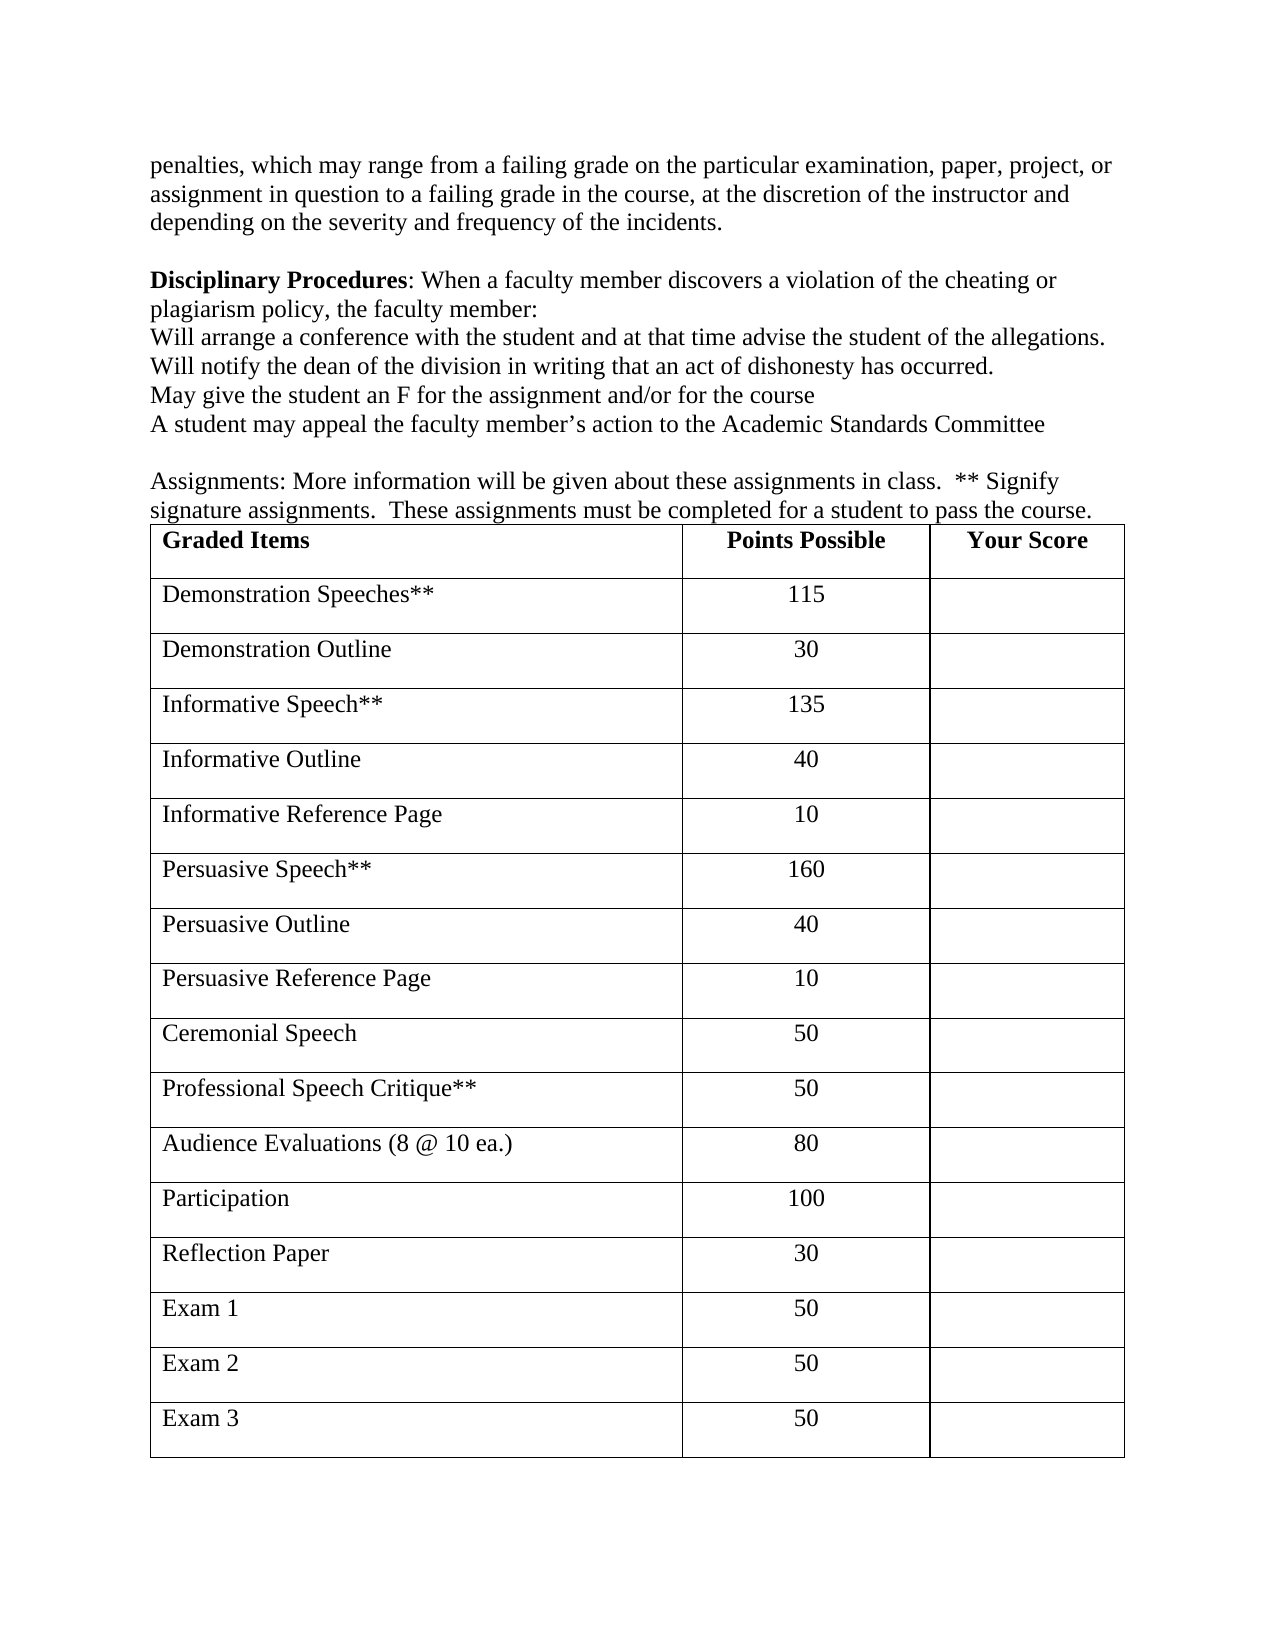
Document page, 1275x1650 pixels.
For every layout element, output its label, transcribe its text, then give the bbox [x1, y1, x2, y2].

text Assignments: More information will be given about these assignments in class. ** Signify signature assignments. These assignments must be completed for a student to pass the course. [150, 466, 1125, 524]
table_cell Exam 1 [151, 1293, 682, 1347]
text Will arrange a conference with the student and at that time advise the student of the allegations. [150, 322, 1125, 351]
text A student may appeal the faculty member’s action to the Academic Standards Committee [150, 409, 1125, 437]
table_cell [931, 1019, 1124, 1072]
table_cell Exam 2 [151, 1348, 682, 1402]
table_cell 160 [683, 854, 929, 908]
table_cell 40 [683, 909, 929, 962]
table_cell Informative Speech** [151, 689, 682, 743]
text May give the student an F for the assignment and/or for the course [150, 380, 1125, 409]
table_cell [931, 1403, 1124, 1457]
table_cell [931, 689, 1124, 743]
table_cell Participation [151, 1183, 682, 1237]
table_cell [931, 634, 1124, 688]
table_cell Exam 3 [151, 1403, 682, 1457]
table_cell [931, 854, 1124, 908]
table_cell [931, 1183, 1124, 1237]
table_cell 50 [683, 1019, 929, 1072]
text Disciplinary Procedures: When a faculty member discovers a violation of the cheating or plagiarism policy, the faculty member: [150, 265, 1125, 322]
table_cell Informative Reference Page [151, 799, 682, 853]
table_cell 80 [683, 1128, 929, 1182]
table_cell Persuasive Outline [151, 909, 682, 962]
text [150, 150, 1125, 236]
table_cell 50 [683, 1073, 929, 1127]
table_cell Persuasive Speech** [151, 854, 682, 908]
table_cell [931, 1128, 1124, 1182]
table_cell Demonstration Outline [151, 634, 682, 688]
table_cell 10 [683, 964, 929, 1017]
table_cell Demonstration Speeches** [151, 579, 682, 633]
table_cell 115 [683, 579, 929, 633]
table_cell 100 [683, 1183, 929, 1237]
table_cell 50 [683, 1293, 929, 1347]
table_cell Professional Speech Critique** [151, 1073, 682, 1127]
table_cell [931, 579, 1124, 633]
table_cell 10 [683, 799, 929, 853]
table_cell 50 [683, 1403, 929, 1457]
table_cell [931, 1293, 1124, 1347]
table_header Points Possible [683, 525, 929, 578]
table_cell Informative Outline [151, 744, 682, 798]
table_cell [931, 1073, 1124, 1127]
table_cell 50 [683, 1348, 929, 1402]
table_cell [931, 909, 1124, 962]
table_header Graded Items [151, 525, 682, 578]
table_cell Persuasive Reference Page [151, 964, 682, 1017]
table_cell 135 [683, 689, 929, 743]
table_cell [931, 1238, 1124, 1292]
text Will notify the dean of the division in writing that an act of dishonesty has occurred. [150, 351, 1125, 380]
table_cell [931, 1348, 1124, 1402]
table_cell Ceremonial Speech [151, 1019, 682, 1072]
table_cell 30 [683, 1238, 929, 1292]
table_cell Audience Evaluations (8 @ 10 ea.) [151, 1128, 682, 1182]
table_cell [931, 799, 1124, 853]
table_cell 30 [683, 634, 929, 688]
table_cell Reflection Paper [151, 1238, 682, 1292]
table_cell [931, 964, 1124, 1017]
table_cell [931, 744, 1124, 798]
table_header Your Score [931, 525, 1124, 578]
table_cell 40 [683, 744, 929, 798]
